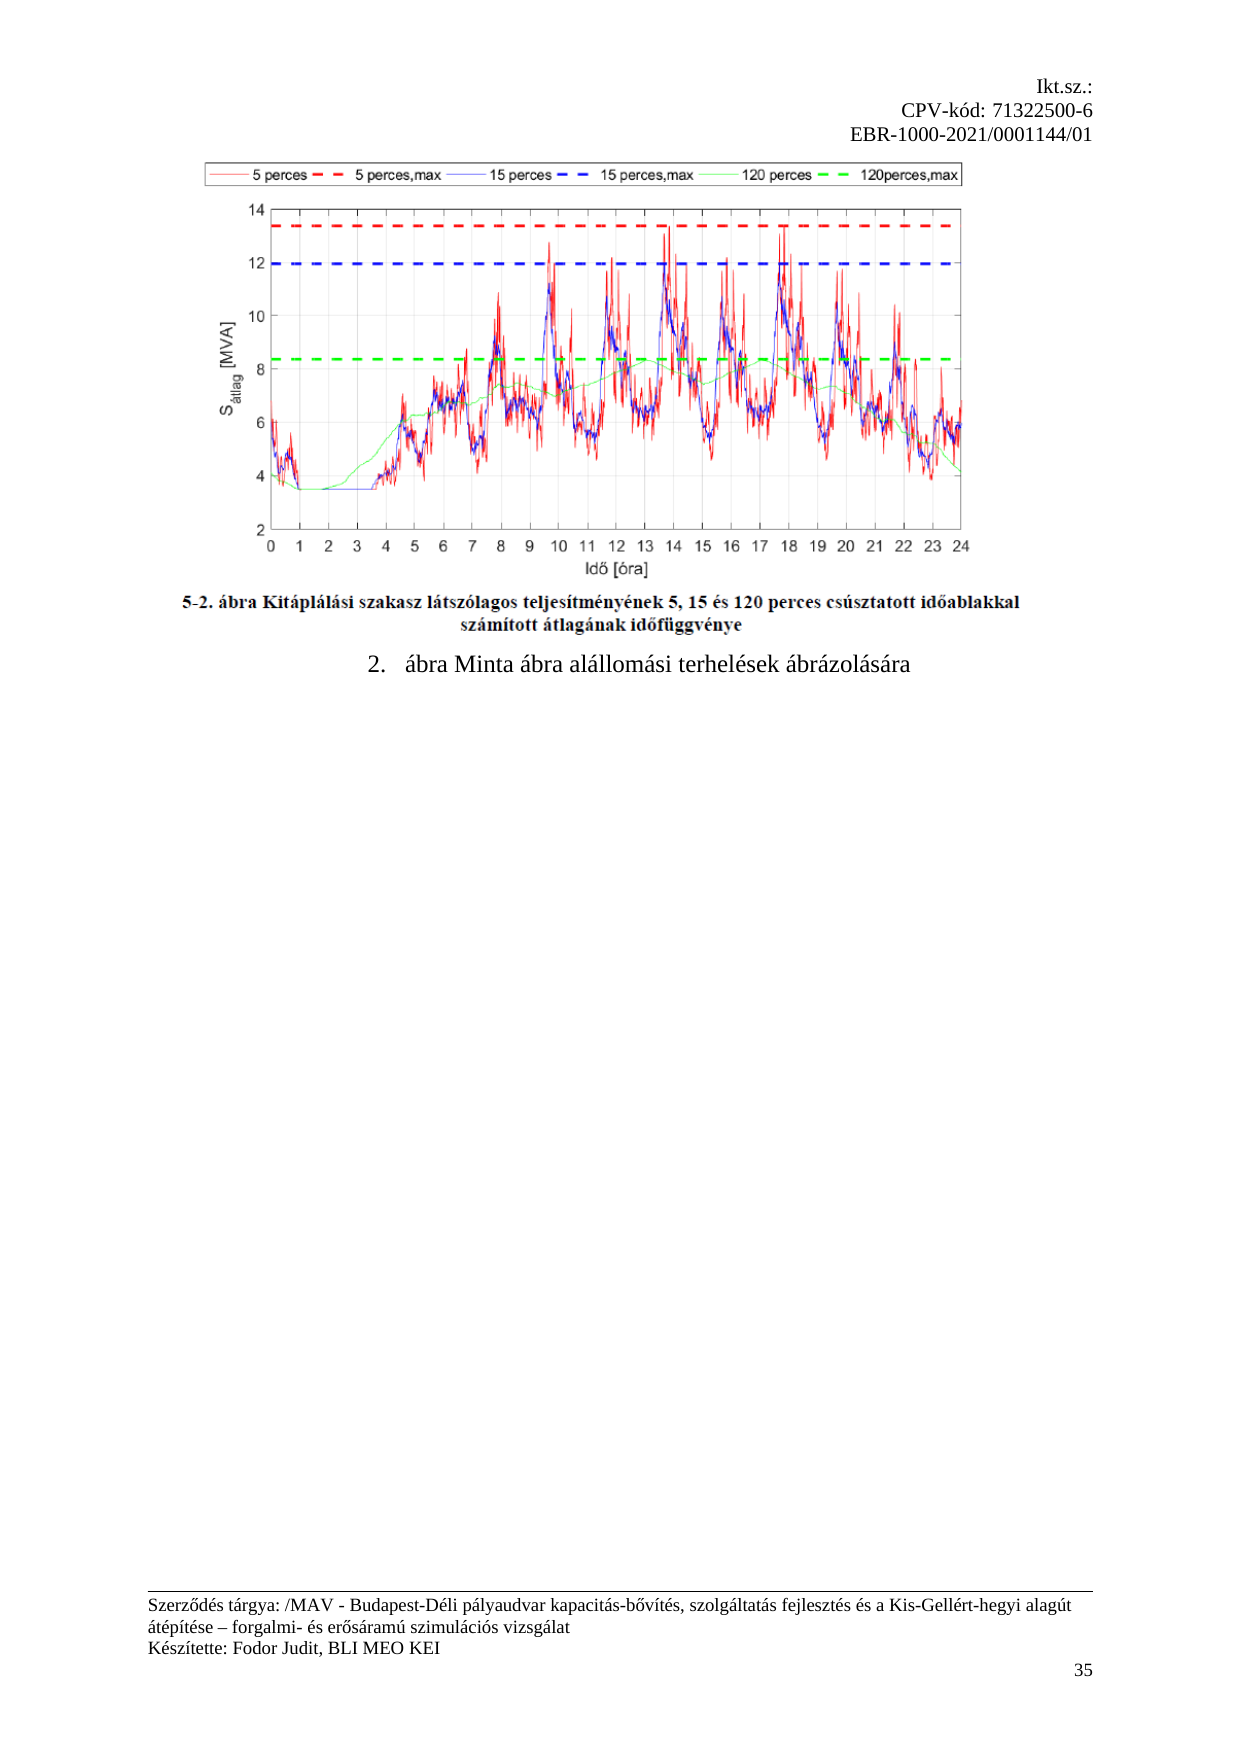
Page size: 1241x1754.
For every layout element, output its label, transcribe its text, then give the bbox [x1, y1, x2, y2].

list ábra Minta ábra alállomási terhelések ábrázolására [185, 649, 1093, 678]
picture [147, 147, 1087, 636]
